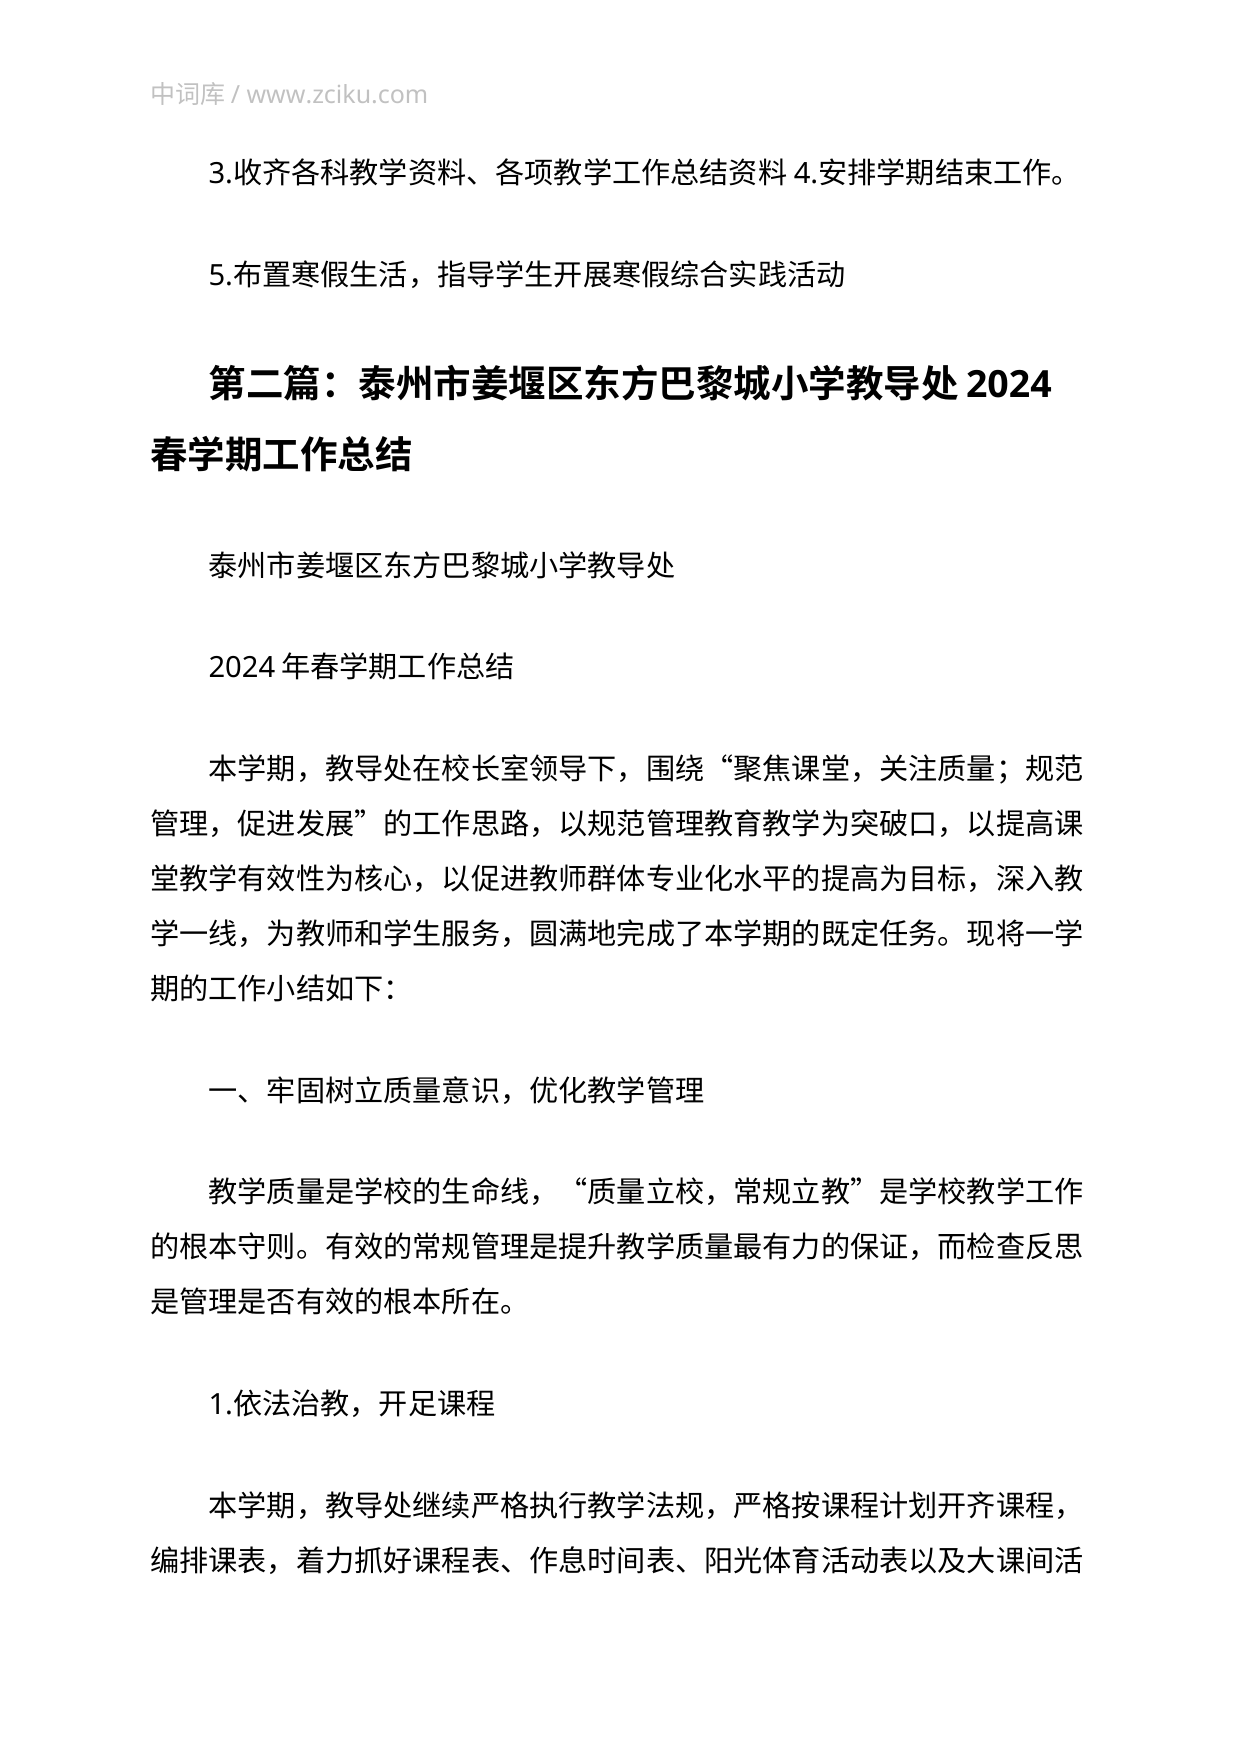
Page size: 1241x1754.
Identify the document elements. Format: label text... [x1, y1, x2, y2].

text 5.布置寒假生活，指导学生开展寒假综合实践活动 [150, 252, 1090, 294]
text 1.依法治教，开足课程 [150, 1381, 1090, 1423]
text 2024年春学期工作总结 [150, 644, 1090, 686]
text 第二篇：泰州市姜堰区东方巴黎城小学教导处2024春学期工作总结 [150, 354, 1090, 479]
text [150, 1482, 1090, 1580]
text 本学期，教导处在校长室领导下，围绕“聚焦课堂，关注质量；规范管理，促进发展”的工作思路，以规范管理教育教学为突破口，以提高课堂教学有效性为核心，以促进教师群体专业化水平的提高为目标，深入教学一线，为教师和学生服务，圆满地完成了本学期的既定任务。现将一学期的工作小结如下： [150, 746, 1090, 1008]
text 3.收齐各科教学资料、各项教学工作总结资料 4.安排学期结束工作。 [150, 150, 1090, 192]
text 一、牢固树立质量意识，优化教学管理 [150, 1067, 1090, 1109]
text 教学质量是学校的生命线，“质量立校，常规立教”是学校教学工作的根本守则。有效的常规管理是提升教学质量最有力的保证，而检查反思是管理是否有效的根本所在。 [150, 1169, 1090, 1321]
text 泰州市姜堰区东方巴黎城小学教导处 [150, 542, 1090, 584]
